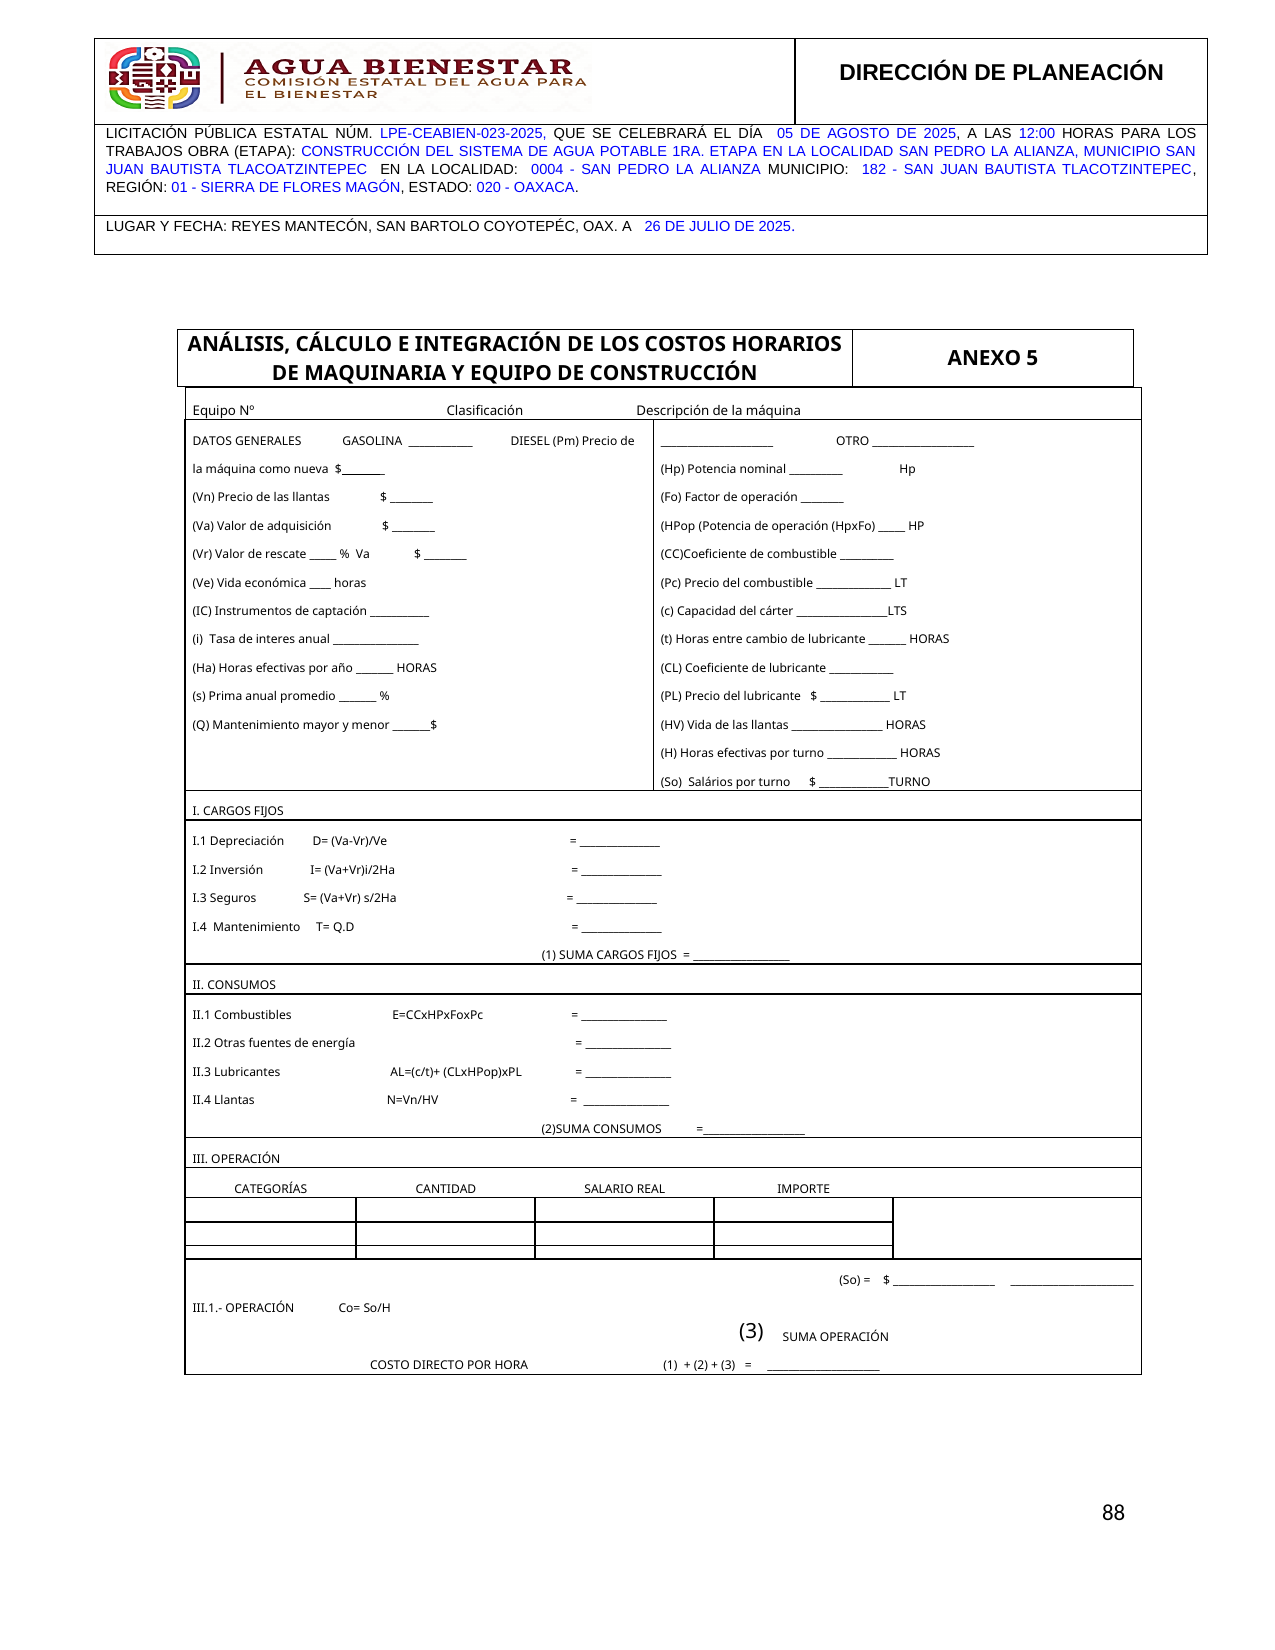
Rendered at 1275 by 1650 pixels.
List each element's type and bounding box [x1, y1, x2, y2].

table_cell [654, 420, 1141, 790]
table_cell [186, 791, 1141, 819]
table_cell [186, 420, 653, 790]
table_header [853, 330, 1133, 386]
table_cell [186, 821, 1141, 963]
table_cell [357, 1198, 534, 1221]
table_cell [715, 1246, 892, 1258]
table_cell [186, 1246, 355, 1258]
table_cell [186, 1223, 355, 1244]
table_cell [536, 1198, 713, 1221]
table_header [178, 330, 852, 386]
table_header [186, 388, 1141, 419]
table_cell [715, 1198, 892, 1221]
picture [104, 42, 592, 112]
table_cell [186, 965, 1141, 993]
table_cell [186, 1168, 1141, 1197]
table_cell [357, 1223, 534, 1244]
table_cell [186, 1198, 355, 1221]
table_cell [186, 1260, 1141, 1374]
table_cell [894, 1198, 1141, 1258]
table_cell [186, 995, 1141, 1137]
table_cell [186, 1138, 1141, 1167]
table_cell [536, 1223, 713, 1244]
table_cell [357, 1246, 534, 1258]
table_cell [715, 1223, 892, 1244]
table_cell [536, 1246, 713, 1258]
